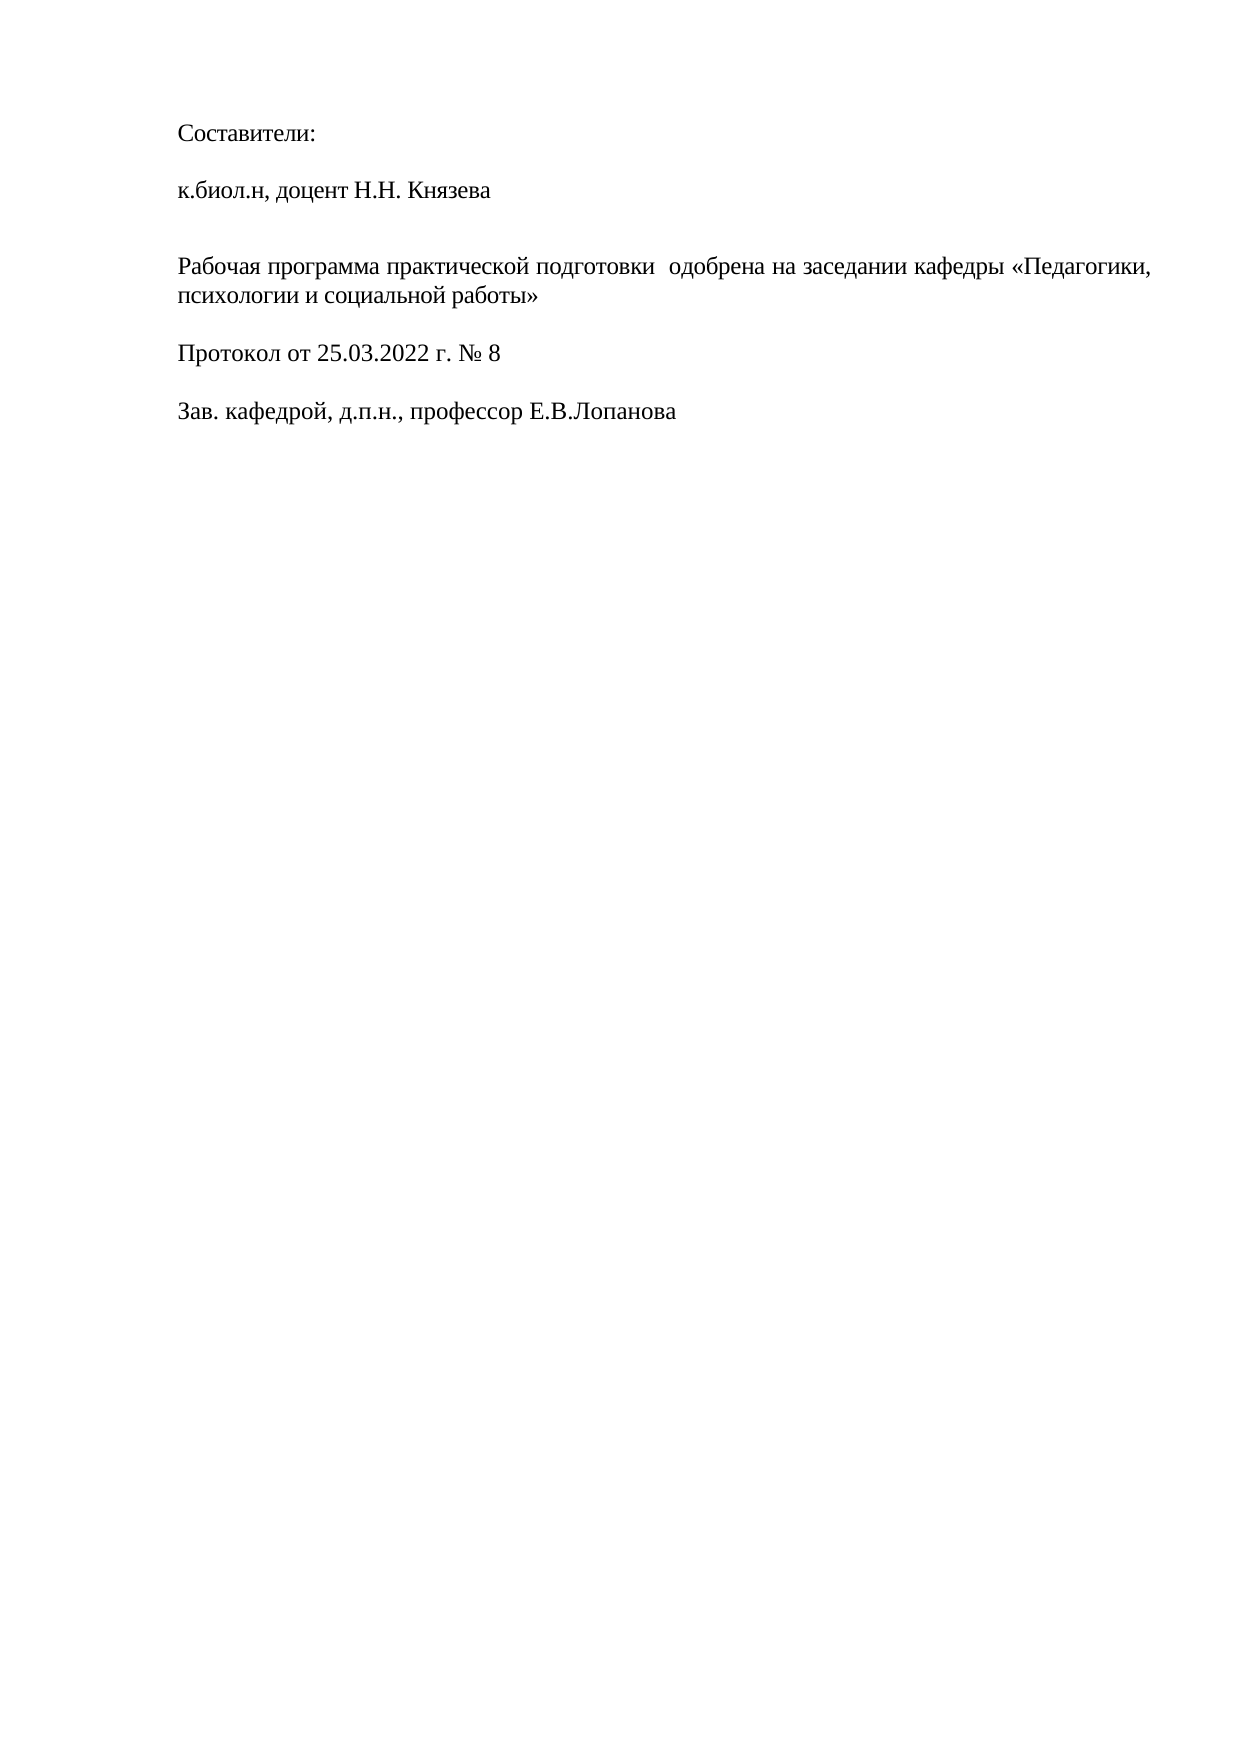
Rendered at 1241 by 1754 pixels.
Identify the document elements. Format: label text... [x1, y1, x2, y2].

text Протокол от 25.03.2022 г. № 8 [177, 338, 1152, 367]
text Составители: [177, 118, 1152, 147]
text Зав. кафедрой, д.п.н., профессор Е.В.Лопанова [177, 396, 1152, 425]
text к.биол.н, доцент Н.Н. Князева [177, 176, 1152, 204]
text Рабочая программа практической подготовки одобрена на заседании кафедры «Педагогики, психологии и социальной работы» [177, 251, 1152, 309]
